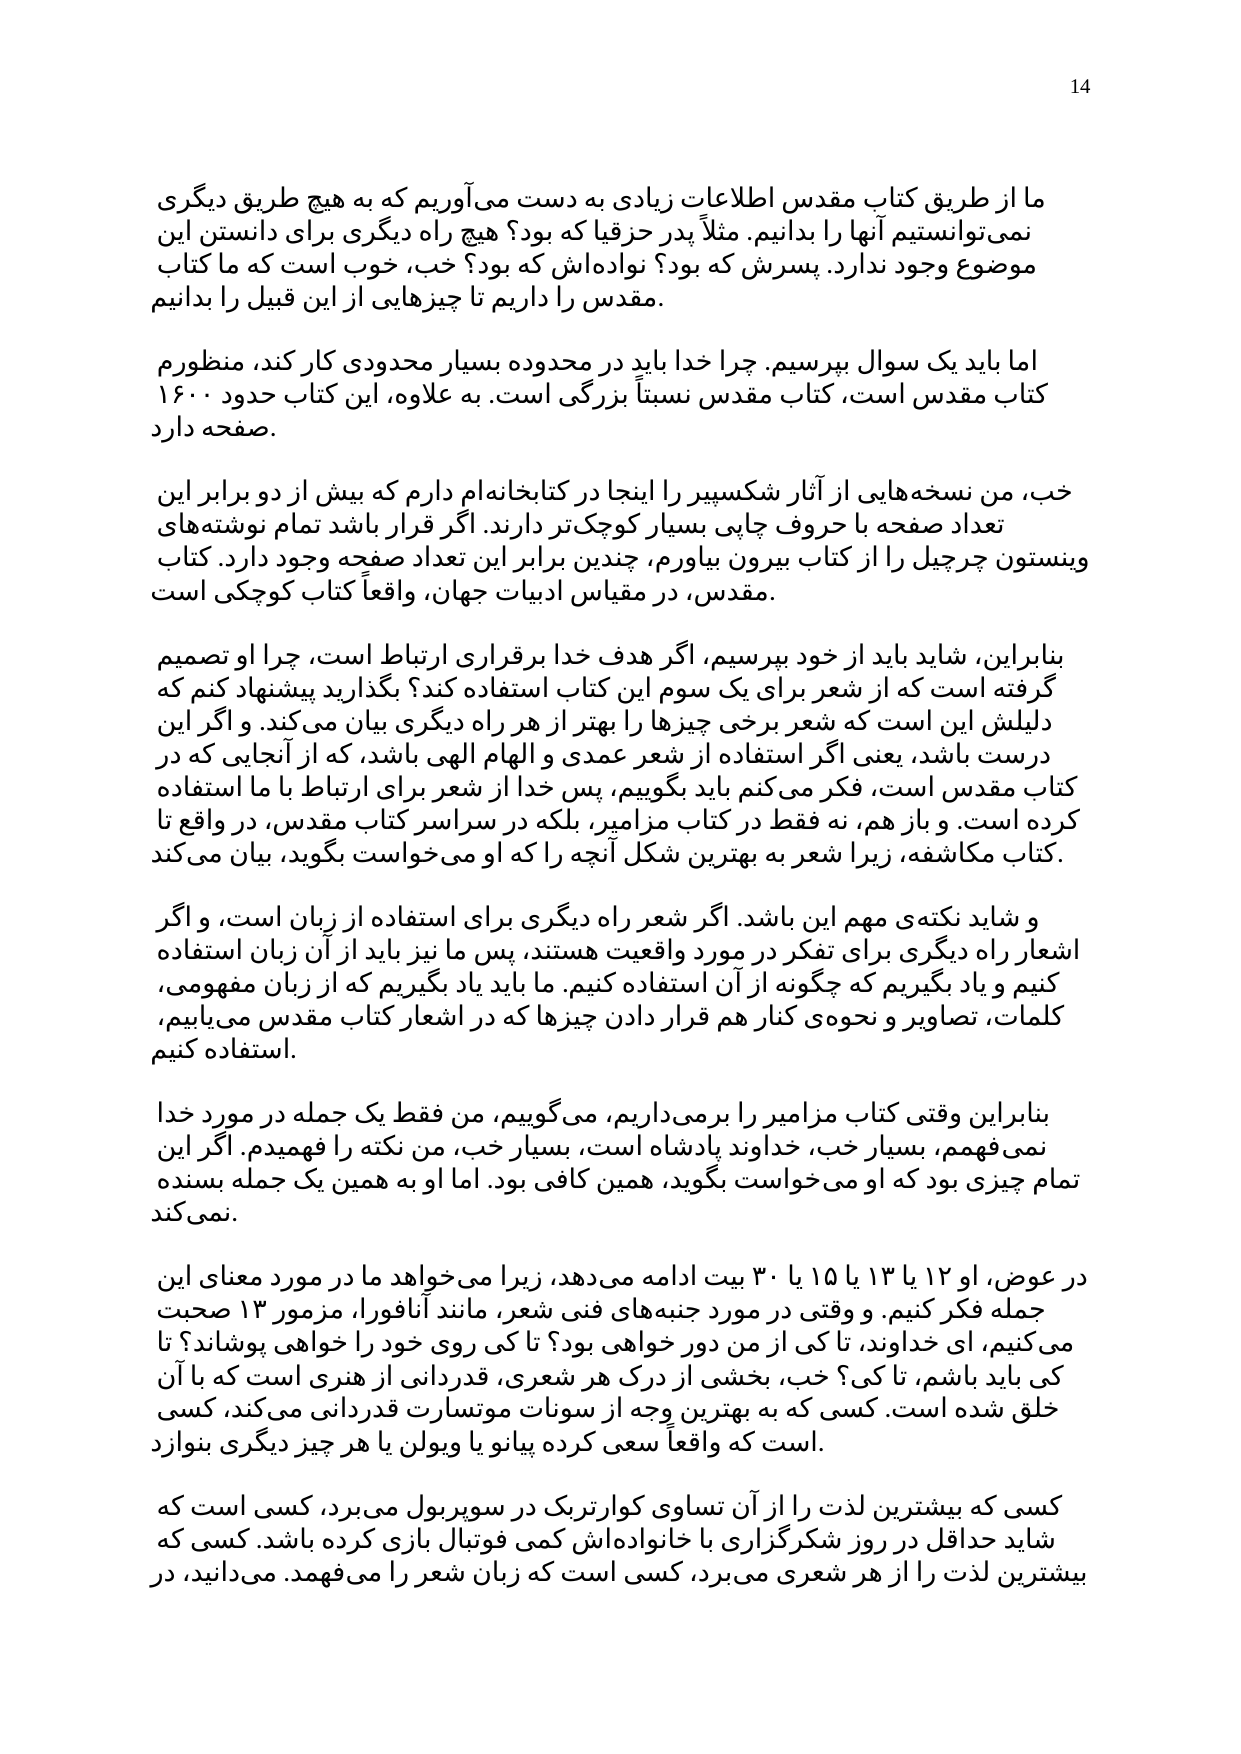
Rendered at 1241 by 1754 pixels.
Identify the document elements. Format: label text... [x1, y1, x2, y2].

text اما باید یک سوال بپرسیم. چرا خدا باید در محدوده بسیار محدودی کار کند، منظورم کتاب مقدس است، کتاب مقدس نسبتاً بزرگی است. به علاوه، این کتاب حدود ۱۶۰۰ صفحه دارد. [150, 344, 1090, 443]
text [150, 1489, 1090, 1588]
text بنابراین وقتی کتاب مزامیر را برمی‌داریم، می‌گوییم، من فقط یک جمله در مورد خدا نمی‌فهمم، بسیار خب، خداوند پادشاه است، بسیار خب، من نکته را فهمیدم. اگر این تمام چیزی بود که او می‌خواست بگوید، همین کافی بود. اما او به همین یک جمله بسنده نمی‌کند. [150, 1096, 1090, 1228]
text و شاید نکته‌ی مهم این باشد. اگر شعر راه دیگری برای استفاده از زبان است، و اگر اشعار راه دیگری برای تفکر در مورد واقعیت هستند، پس ما نیز باید از آن زبان استفاده کنیم و یاد بگیریم که چگونه از آن استفاده کنیم. ما باید یاد بگیریم که از زبان مفهومی، کلمات، تصاویر و نحوه‌ی کنار هم قرار دادن چیزها که در اشعار کتاب مقدس می‌یابیم، استفاده کنیم. [150, 900, 1090, 1065]
text بنابراین، شاید باید از خود بپرسیم، اگر هدف خدا برقراری ارتباط است، چرا او تصمیم گرفته است که از شعر برای یک سوم این کتاب استفاده کند؟ بگذارید پیشنهاد کنم که دلیلش این است که شعر برخی چیزها را بهتر از هر راه دیگری بیان می‌کند. و اگر این درست باشد، یعنی اگر استفاده از شعر عمدی و الهام الهی باشد، که از آنجایی که در کتاب مقدس است، فکر می‌کنم باید بگوییم، پس خدا از شعر برای ارتباط با ما استفاده کرده است. و باز هم، نه فقط در کتاب مزامیر، بلکه در سراسر کتاب مقدس، در واقع تا کتاب مکاشفه، زیرا شعر به بهترین شکل آنچه را که او می‌خواست بگوید، بیان می‌کند. [150, 638, 1090, 869]
text ما از طریق کتاب مقدس اطلاعات زیادی به دست می‌آوریم که به هیچ طریق دیگری نمی‌توانستیم آنها را بدانیم. مثلاً پدر حزقیا که بود؟ هیچ راه دیگری برای دانستن این موضوع وجود ندارد. پسرش که بود؟ نواده‌اش که بود؟ خب، خوب است که ما کتاب مقدس را داریم تا چیزهایی از این قبیل را بدانیم. [150, 181, 1090, 313]
text در عوض، او ۱۲ یا ۱۳ یا ۱۵ یا ۳۰ بیت ادامه می‌دهد، زیرا می‌خواهد ما در مورد معنای این جمله فکر کنیم. و وقتی در مورد جنبه‌های فنی شعر، مانند آنافورا، مزمور ۱۳ صحبت می‌کنیم، ای خداوند، تا کی از من دور خواهی بود؟ تا کی روی خود را خواهی پوشاند؟ تا کی باید باشم، تا کی؟ خب، بخشی از درک هر شعری، قدردانی از هنری است که با آن خلق شده است. کسی که به بهترین وجه از سونات موتسارت قدردانی می‌کند، کسی است که واقعاً سعی کرده پیانو یا ویولن یا هر چیز دیگری بنوازد. [150, 1259, 1090, 1458]
text خب، من نسخه‌هایی از آثار شکسپیر را اینجا در کتابخانه‌ام دارم که بیش از دو برابر این تعداد صفحه با حروف چاپی بسیار کوچک‌تر دارند. اگر قرار باشد تمام نوشته‌های وینستون چرچیل را از کتاب بیرون بیاورم، چندین برابر این تعداد صفحه وجود دارد. کتاب مقدس، در مقیاس ادبیات جهان، واقعاً کتاب کوچکی است. [150, 474, 1090, 607]
